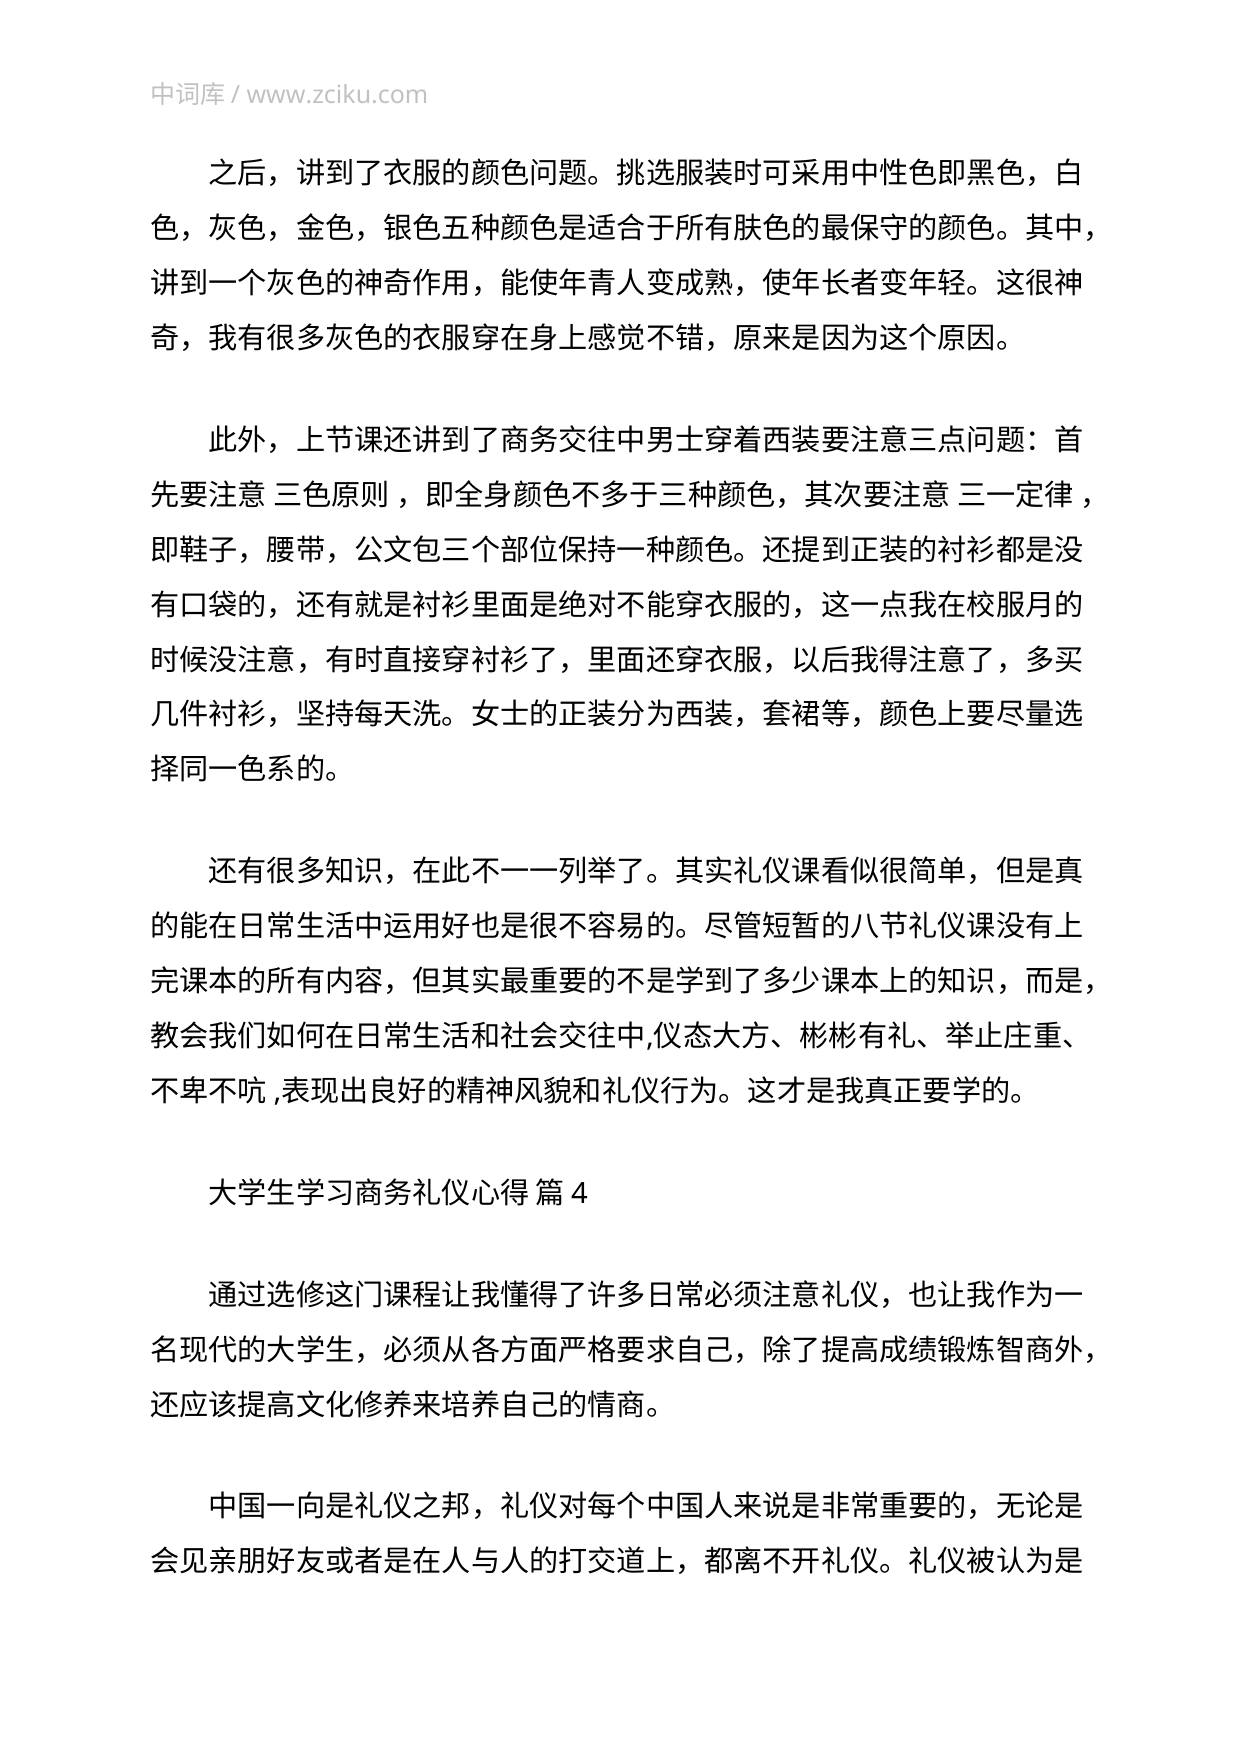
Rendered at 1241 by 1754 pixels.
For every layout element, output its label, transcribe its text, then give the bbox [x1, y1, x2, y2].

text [150, 1483, 1090, 1580]
text 还有很多知识，在此不一一列举了。其实礼仪课看似很简单，但是真的能在日常生活中运用好也是很不容易的。尽管短暂的八节礼仪课没有上完课本的所有内容，但其实最重要的不是学到了多少课本上的知识，而是，教会我们如何在日常生活和社会交往中,仪态大方、彬彬有礼、举止庄重、不卑不吭 ,表现出良好的精神风貌和礼仪行为。这才是我真正要学的。 [150, 848, 1090, 1110]
text 大学生学习商务礼仪心得 篇4 [150, 1169, 1090, 1212]
text 此外，上节课还讲到了商务交往中男士穿着西装要注意三点问题：首先要注意 三色原则 ，即全身颜色不多于三种颜色，其次要注意 三一定律 ，即鞋子，腰带，公文包三个部位保持一种颜色。还提到正装的衬衫都是没有口袋的，还有就是衬衫里面是绝对不能穿衣服的，这一点我在校服月的时候没注意，有时直接穿衬衫了，里面还穿衣服，以后我得注意了，多买几件衬衫，坚持每天洗。女士的正装分为西装，套裙等，颜色上要尽量选择同一色系的。 [150, 416, 1090, 788]
text 通过选修这门课程让我懂得了许多日常必须注意礼仪，也让我作为一名现代的大学生，必须从各方面严格要求自己，除了提高成绩锻炼智商外，还应该提高文化修养来培养自己的情商。 [150, 1271, 1090, 1423]
text 之后，讲到了衣服的颜色问题。挑选服装时可采用中性色即黑色，白色，灰色，金色，银色五种颜色是适合于所有肤色的最保守的颜色。其中，讲到一个灰色的神奇作用，能使年青人变成熟，使年长者变年轻。这很神奇，我有很多灰色的衣服穿在身上感觉不错，原来是因为这个原因。 [150, 150, 1090, 357]
